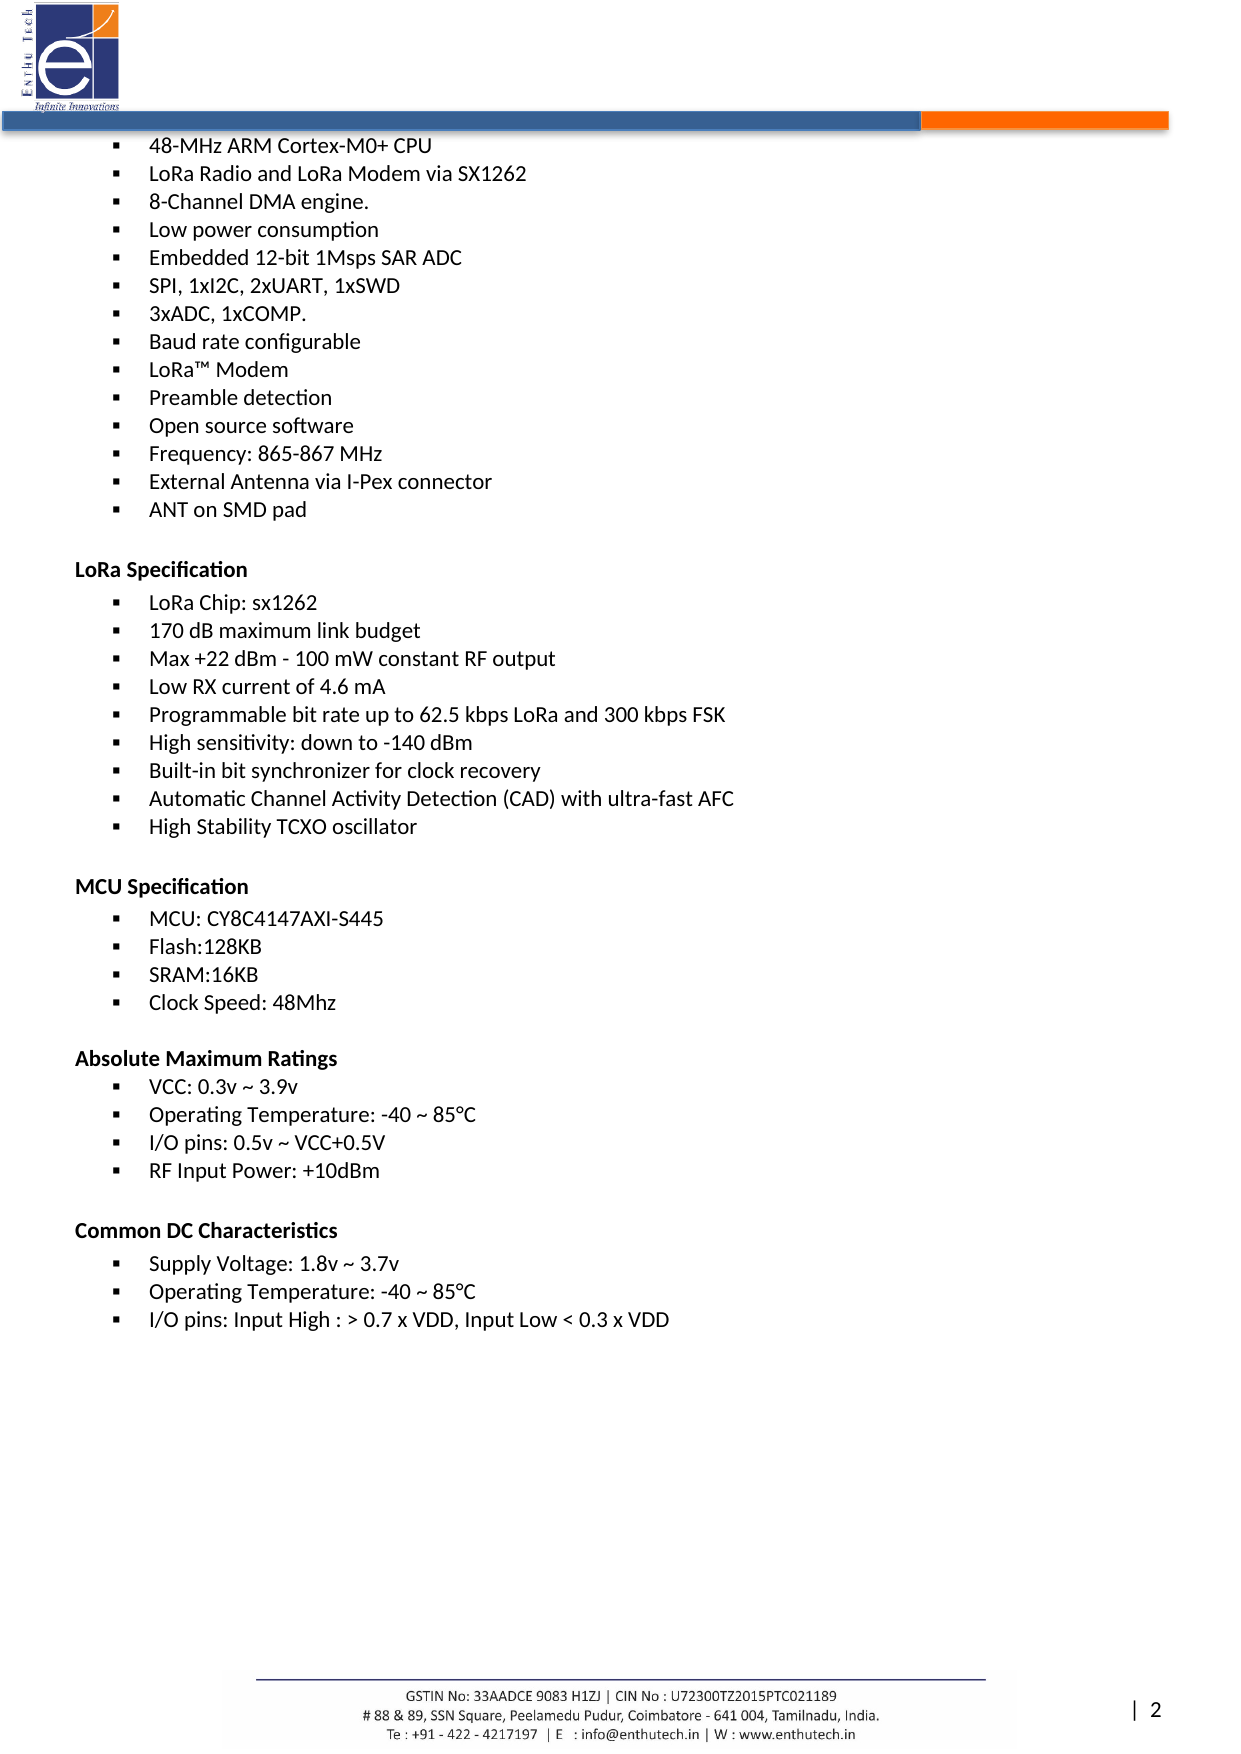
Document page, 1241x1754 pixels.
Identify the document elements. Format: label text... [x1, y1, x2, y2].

list Automatic Channel Activity Detection (CAD) with ultra-fast AFC [111, 784, 1128, 812]
list Open source software [111, 411, 1128, 439]
list Low power consumption [111, 215, 1128, 243]
text Absolute Maximum Ratings [75, 1044, 1165, 1072]
list LoRa™ Modem [111, 355, 1128, 383]
list RF Input Power: +10dBm [111, 1156, 1128, 1184]
list Operating Temperature: -40 ~ 85°C [111, 1100, 1128, 1128]
picture [18, 0, 119, 113]
text MCU Specification [75, 872, 1165, 900]
list External Antenna via I-Pex connector [111, 467, 1128, 495]
list SPI, 1xI2C, 2xUART, 1xSWD [111, 271, 1128, 299]
list SRAM:16KB [111, 960, 1128, 988]
list LoRa Radio and LoRa Modem via SX1262 [111, 159, 1128, 187]
list VCC: 0.3v ~ 3.9v [111, 1072, 1128, 1100]
list I/O pins: 0.5v ~ VCC+0.5V [111, 1128, 1128, 1156]
list Preamble detection [111, 383, 1128, 411]
list 48-MHz ARM Cortex-M0+ CPU [111, 131, 1128, 159]
list Programmable bit rate up to 62.5 kbps LoRa and 300 kbps FSK [111, 700, 1128, 728]
list High Stability TCXO oscillator [111, 812, 1128, 840]
list Frequency: 865-867 MHz [111, 439, 1128, 467]
list 3xADC, 1xCOMP. [111, 299, 1128, 327]
list Low RX current of 4.6 mA [111, 672, 1128, 700]
list Clock Speed: 48Mhz [111, 988, 1128, 1016]
list 170 dB maximum link budget [111, 616, 1128, 644]
list 8-Channel DMA engine. [111, 187, 1128, 215]
list Operating Temperature: -40 ~ 85°C [111, 1277, 1128, 1305]
list High sensitivity: down to -140 dBm [111, 728, 1128, 756]
list Flash:128KB [111, 932, 1128, 960]
list I/O pins: Input High : > 0.7 x VDD, Input Low < 0.3 x VDD [111, 1305, 1128, 1333]
list ANT on SMD pad [111, 495, 1128, 523]
list Embedded 12-bit 1Msps SAR ADC [111, 243, 1128, 271]
list Baud rate configurable [111, 327, 1128, 355]
list Built-in bit synchronizer for clock recovery [111, 756, 1128, 784]
list LoRa Chip: sx1262 [111, 588, 1128, 616]
list MCU: CY8C4147AXI-S445 [111, 904, 1128, 932]
list Max +22 dBm - 100 mW constant RF output [111, 644, 1128, 672]
list Supply Voltage: 1.8v ~ 3.7v [111, 1249, 1128, 1277]
text LoRa Specification [75, 556, 1165, 583]
text Common DC Characteristics [75, 1217, 1165, 1245]
picture [220, 1670, 1018, 1749]
